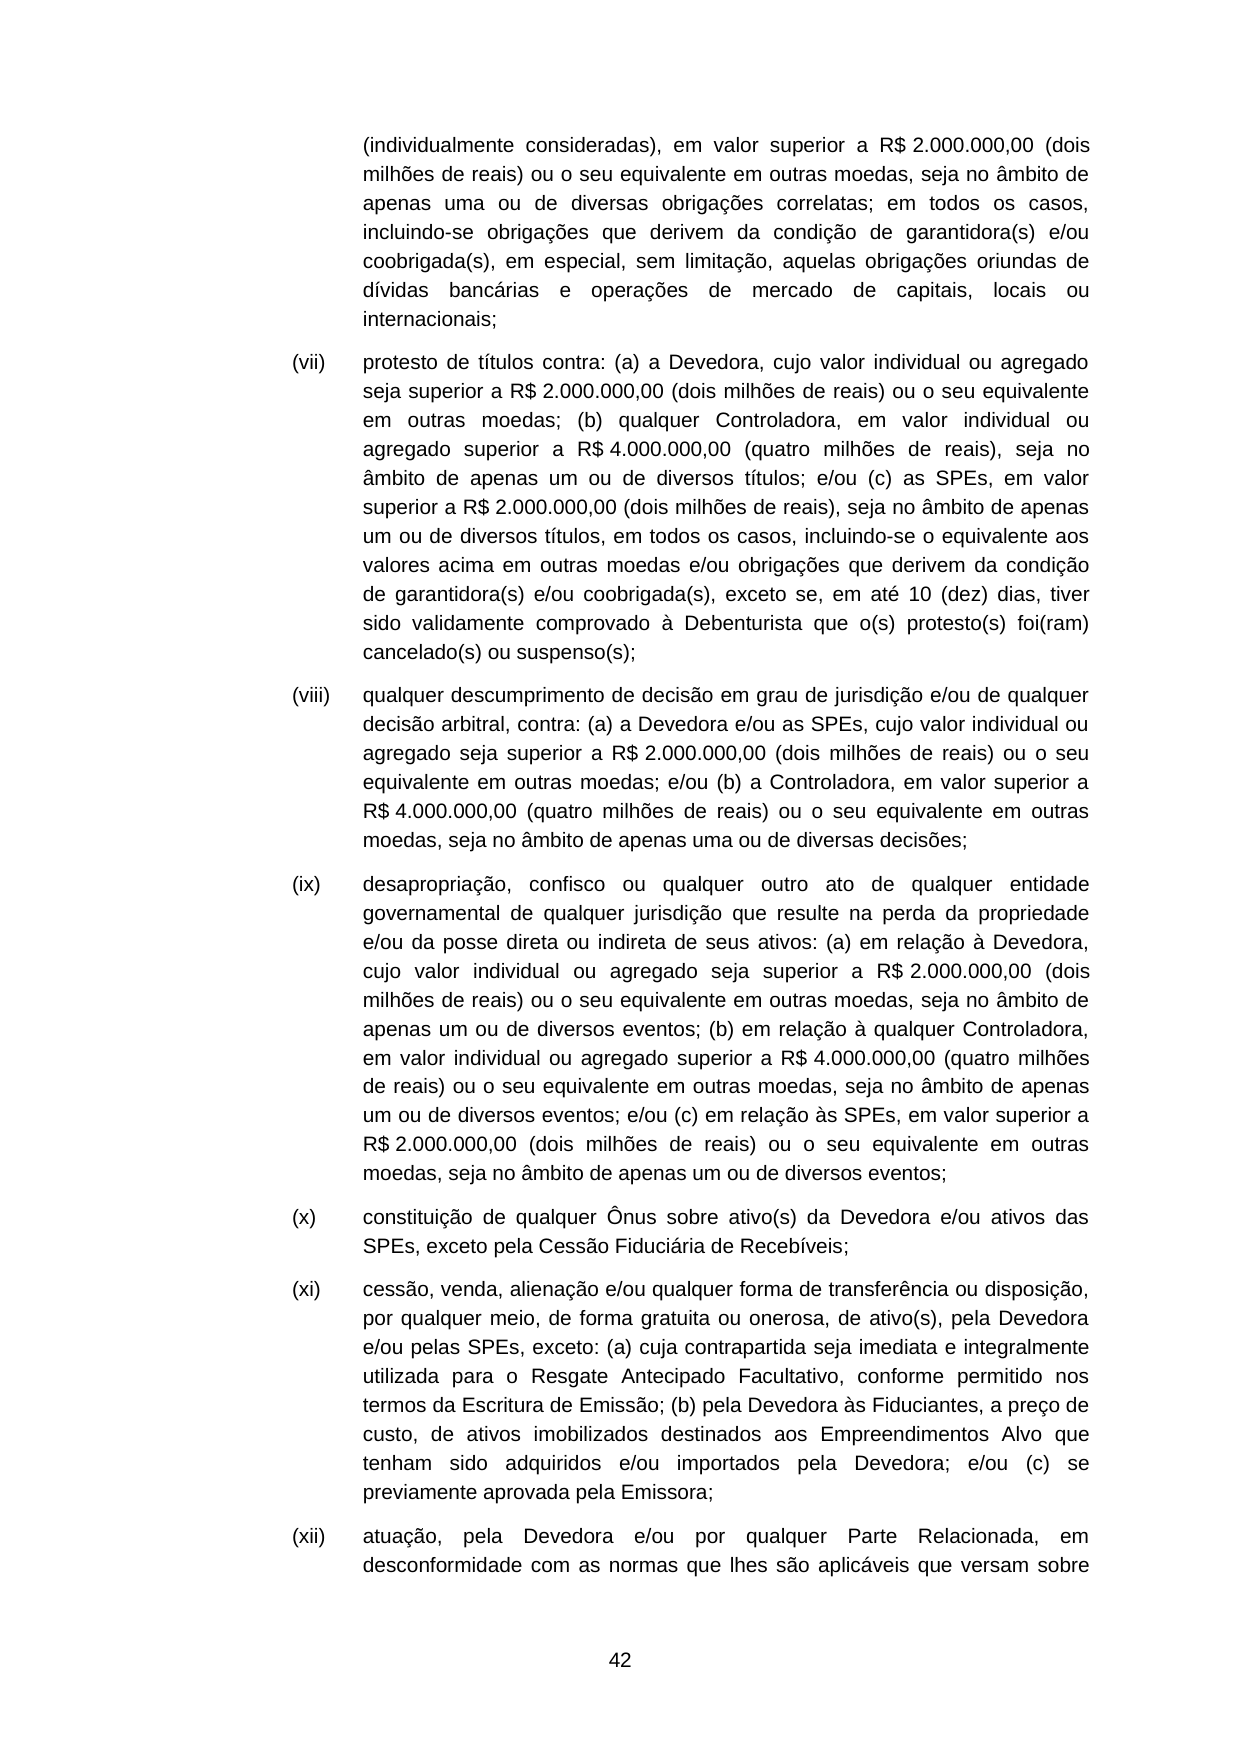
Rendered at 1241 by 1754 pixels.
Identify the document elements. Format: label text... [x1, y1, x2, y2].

text cessão, venda, alienação e/ou qualquer forma de transferência ou disposição, por qualquer meio, de forma gratuita ou onerosa, de ativo(s), pela Devedora e/ou pelas SPEs, exceto: (a) cuja contrapartida seja imediata e integralmente utilizada para o Resgate Antecipado Facultativo, conforme permitido nos termos da Escritura de Emissão; (b) pela Devedora às Fiduciantes, a preço de custo, de ativos imobilizados destinados aos Empreendimentos Alvo que tenham sido adquiridos e/ou importados pela Devedora; e/ou (c) se previamente aprovada pela Emissora; [292, 1277, 1090, 1504]
text desapropriação, confisco ou qualquer outro ato de qualquer entidade governamental de qualquer jurisdição que resulte na perda da propriedade e/ou da posse direta ou indireta de seus ativos: (a) em relação à Devedora, cujo valor individual ou agregado seja superior a R$ 2.000.000,00 (dois milhões de reais) ou o seu equivalente em outras moedas, seja no âmbito de apenas um ou de diversos eventos; (b) em relação à qualquer Controladora, em valor individual ou agregado superior a R$ 4.000.000,00 (quatro milhões de reais) ou o seu equivalente em outras moedas, seja no âmbito de apenas um ou de diversos eventos; e/ou (c) em relação às SPEs, em valor superior a R$ 2.000.000,00 (dois milhões de reais) ou o seu equivalente em outras moedas, seja no âmbito de apenas um ou de diversos eventos; [292, 872, 1090, 1185]
text qualquer descumprimento de decisão em grau de jurisdição e/ou de qualquer decisão arbitral, contra: (a) a Devedora e/ou as SPEs, cujo valor individual ou agregado seja superior a R$ 2.000.000,00 (dois milhões de reais) ou o seu equivalente em outras moedas; e/ou (b) a Controladora, em valor superior a R$ 4.000.000,00 (quatro milhões de reais) ou o seu equivalente em outras moedas, seja no âmbito de apenas uma ou de diversas decisões; [292, 683, 1090, 852]
text constituição de qualquer Ônus sobre ativo(s) da Devedora e/ou ativos das SPEs, exceto pela Cessão Fiduciária de Recebíveis; [292, 1205, 1090, 1258]
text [292, 133, 1090, 331]
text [292, 1523, 1090, 1576]
text protesto de títulos contra: (a) a Devedora, cujo valor individual ou agregado seja superior a R$ 2.000.000,00 (dois milhões de reais) ou o seu equivalente em outras moedas; (b) qualquer Controladora, em valor individual ou agregado superior a R$ 4.000.000,00 (quatro milhões de reais), seja no âmbito de apenas um ou de diversos títulos; e/ou (c) as SPEs, em valor superior a R$ 2.000.000,00 (dois milhões de reais), seja no âmbito de apenas um ou de diversos títulos, em todos os casos, incluindo-se o equivalente aos valores acima em outras moedas e/ou obrigações que derivem da condição de garantidora(s) e/ou coobrigada(s), exceto se, em até 10 (dez) dias, tiver sido validamente comprovado à Debenturista que o(s) protesto(s) foi(ram) cancelado(s) ou suspenso(s); [292, 350, 1090, 664]
